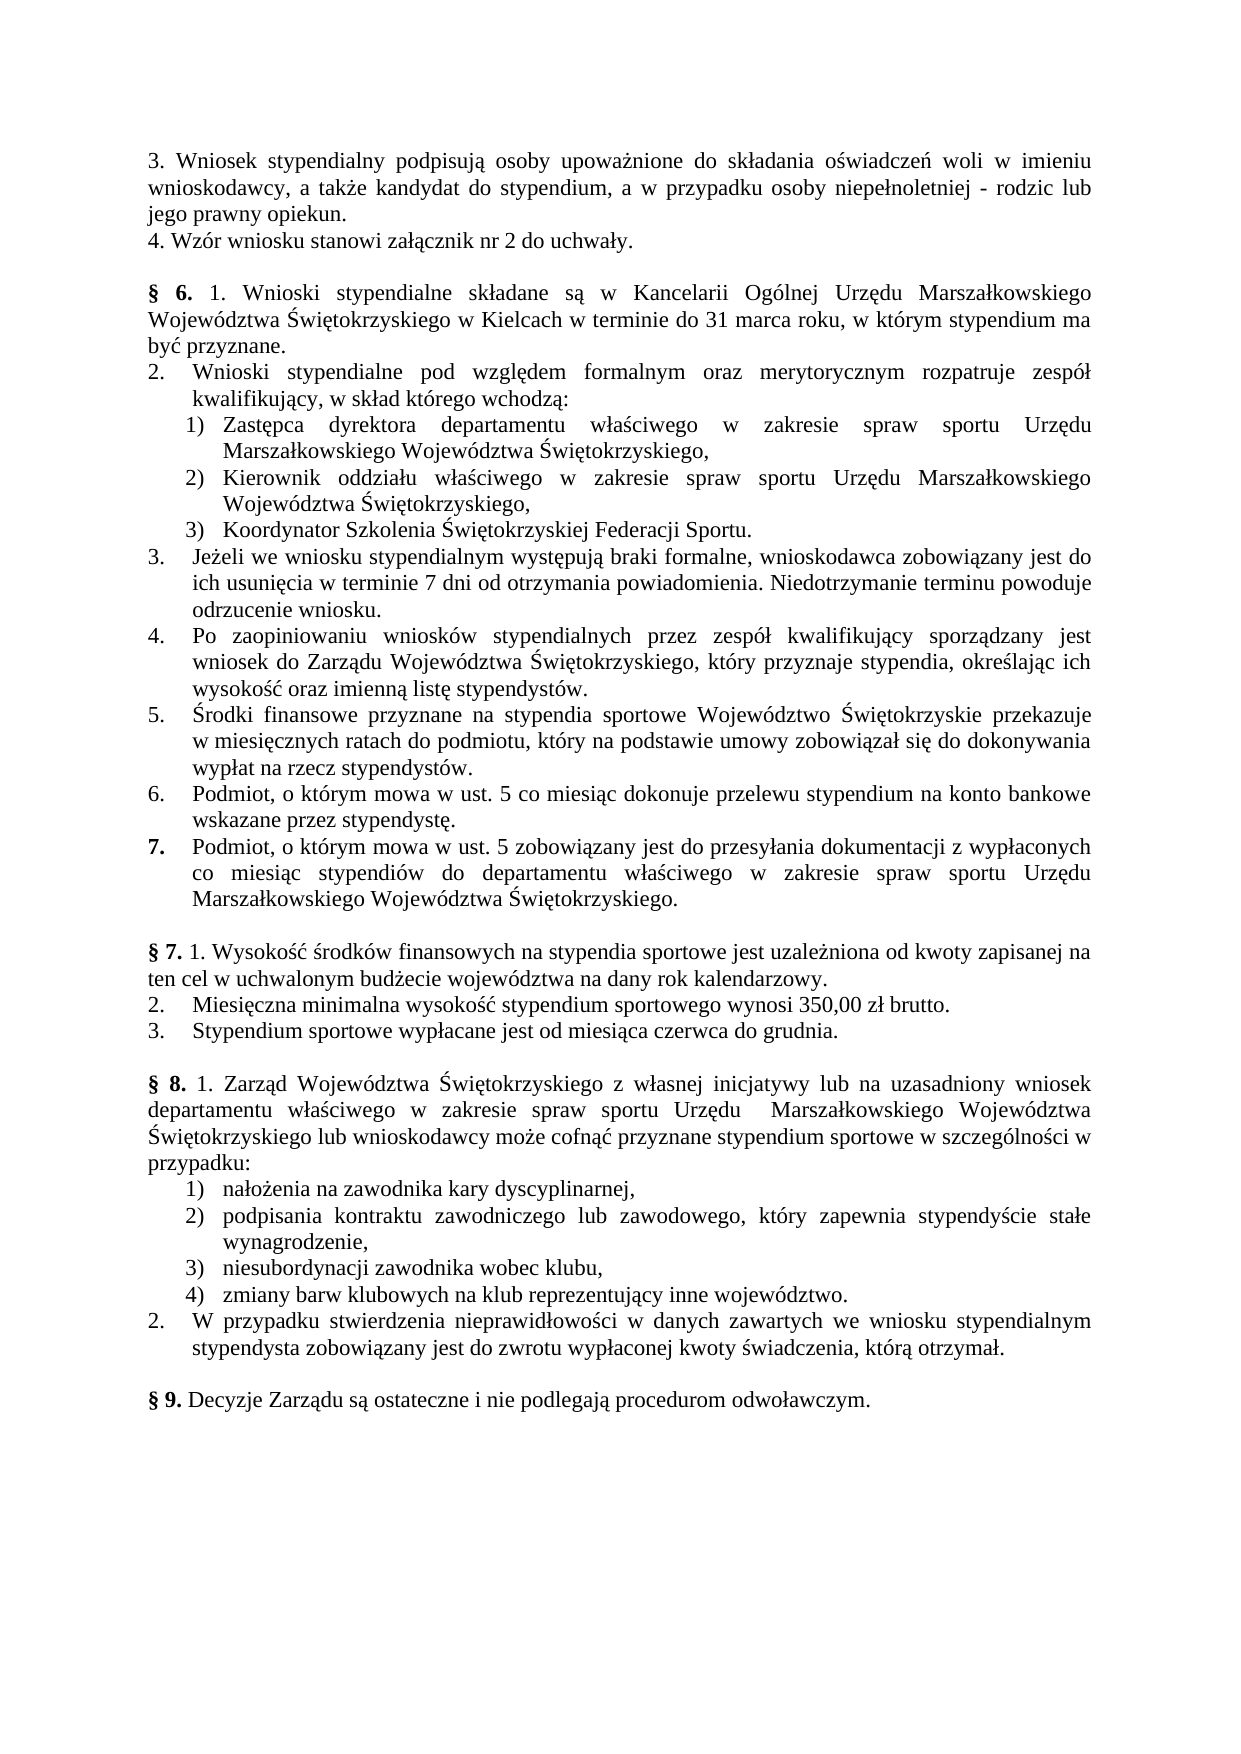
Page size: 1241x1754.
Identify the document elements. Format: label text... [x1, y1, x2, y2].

list Po zaopiniowaniu wniosków stypendialnych przez zespół kwalifikujący sporządzany jest wniosek do Zarządu Województwa Świętokrzyskiego, który przyznaje stypendia, określając ich wysokość oraz imienną listę stypendystów. [148, 622, 1093, 701]
list W przypadku stwierdzenia nieprawidłowości w danych zawartych we wniosku stypendialnym stypendysta zobowiązany jest do zwrotu wypłaconej kwoty świadczenia, którą otrzymał. [148, 1307, 1093, 1360]
text 3. Wniosek stypendialny podpisują osoby upoważnione do składania oświadczeń woli w imieniu wnioskodawcy, a także kandydat do stypendium, a w przypadku osoby niepełnoletniej - rodzic lub jego prawny opiekun. [148, 148, 1093, 227]
text § 9. Decyzje Zarządu są ostateczne i nie podlegają procedurom odwoławczym. [148, 1386, 1093, 1413]
list Środki finansowe przyznane na stypendia sportowe Województwo Świętokrzyskie przekazuje w miesięcznych ratach do podmiotu, który na podstawie umowy zobowiązał się do dokonywania wypłat na rzecz stypendystów. [148, 701, 1093, 780]
text 4. Wzór wniosku stanowi załącznik nr 2 do uchwały. [148, 227, 1093, 253]
list niesubordynacji zawodnika wobec klubu, [185, 1254, 1093, 1281]
text § 7. 1. Wysokość środków finansowych na stypendia sportowe jest uzależniona od kwoty zapisanej na ten cel w uchwalonym budżecie województwa na dany rok kalendarzowy. [148, 938, 1093, 991]
list Stypendium sportowe wypłacane jest od miesiąca czerwca do grudnia. [148, 1017, 1093, 1044]
list Kierownik oddziału właściwego w zakresie spraw sportu Urzędu Marszałkowskiego Województwa Świętokrzyskiego, [185, 464, 1093, 517]
list nałożenia na zawodnika kary dyscyplinarnej, [185, 1175, 1093, 1202]
text § 6. 1. Wnioski stypendialne składane są w Kancelarii Ogólnej Urzędu Marszałkowskiego Województwa Świętokrzyskiego w Kielcach w terminie do 31 marca roku, w którym stypendium ma być przyznane. [148, 279, 1093, 358]
list zmiany barw klubowych na klub reprezentujący inne województwo. [185, 1281, 1093, 1307]
list podpisania kontraktu zawodniczego lub zawodowego, który zapewnia stypendyście stałe wynagrodzenie, [185, 1202, 1093, 1254]
list Miesięczna minimalna wysokość stypendium sportowego wynosi 350,00 zł brutto. [148, 991, 1093, 1017]
list Koordynator Szkolenia Świętokrzyskiej Federacji Sportu. [185, 517, 1093, 543]
text § 8. 1. Zarząd Województwa Świętokrzyskiego z własnej inicjatywy lub na uzasadniony wniosek departamentu właściwego w zakresie spraw sportu Urzędu Marszałkowskiego Województwa Świętokrzyskiego lub wnioskodawcy może cofnąć przyznane stypendium sportowe w szczególności w przypadku: [148, 1070, 1093, 1175]
list Zastępca dyrektora departamentu właściwego w zakresie spraw sportu Urzędu Marszałkowskiego Województwa Świętokrzyskiego, [185, 411, 1093, 464]
list Podmiot, o którym mowa w ust. 5 co miesiąc dokonuje przelewu stypendium na konto bankowe wskazane przez stypendystę. [148, 780, 1093, 833]
list Jeżeli we wniosku stypendialnym występują braki formalne, wnioskodawca zobowiązany jest do ich usunięcia w terminie 7 dni od otrzymania powiadomienia. Niedotrzymanie terminu powoduje odrzucenie wniosku. [148, 543, 1093, 622]
list Podmiot, o którym mowa w ust. 5 zobowiązany jest do przesyłania dokumentacji z wypłaconych co miesiąc stypendiów do departamentu właściwego w zakresie spraw sportu Urzędu Marszałkowskiego Województwa Świętokrzyskiego. [148, 833, 1093, 912]
list Wnioski stypendialne pod względem formalnym oraz merytorycznym rozpatruje zespół kwalifikujący, w skład którego wchodzą: [148, 358, 1093, 411]
